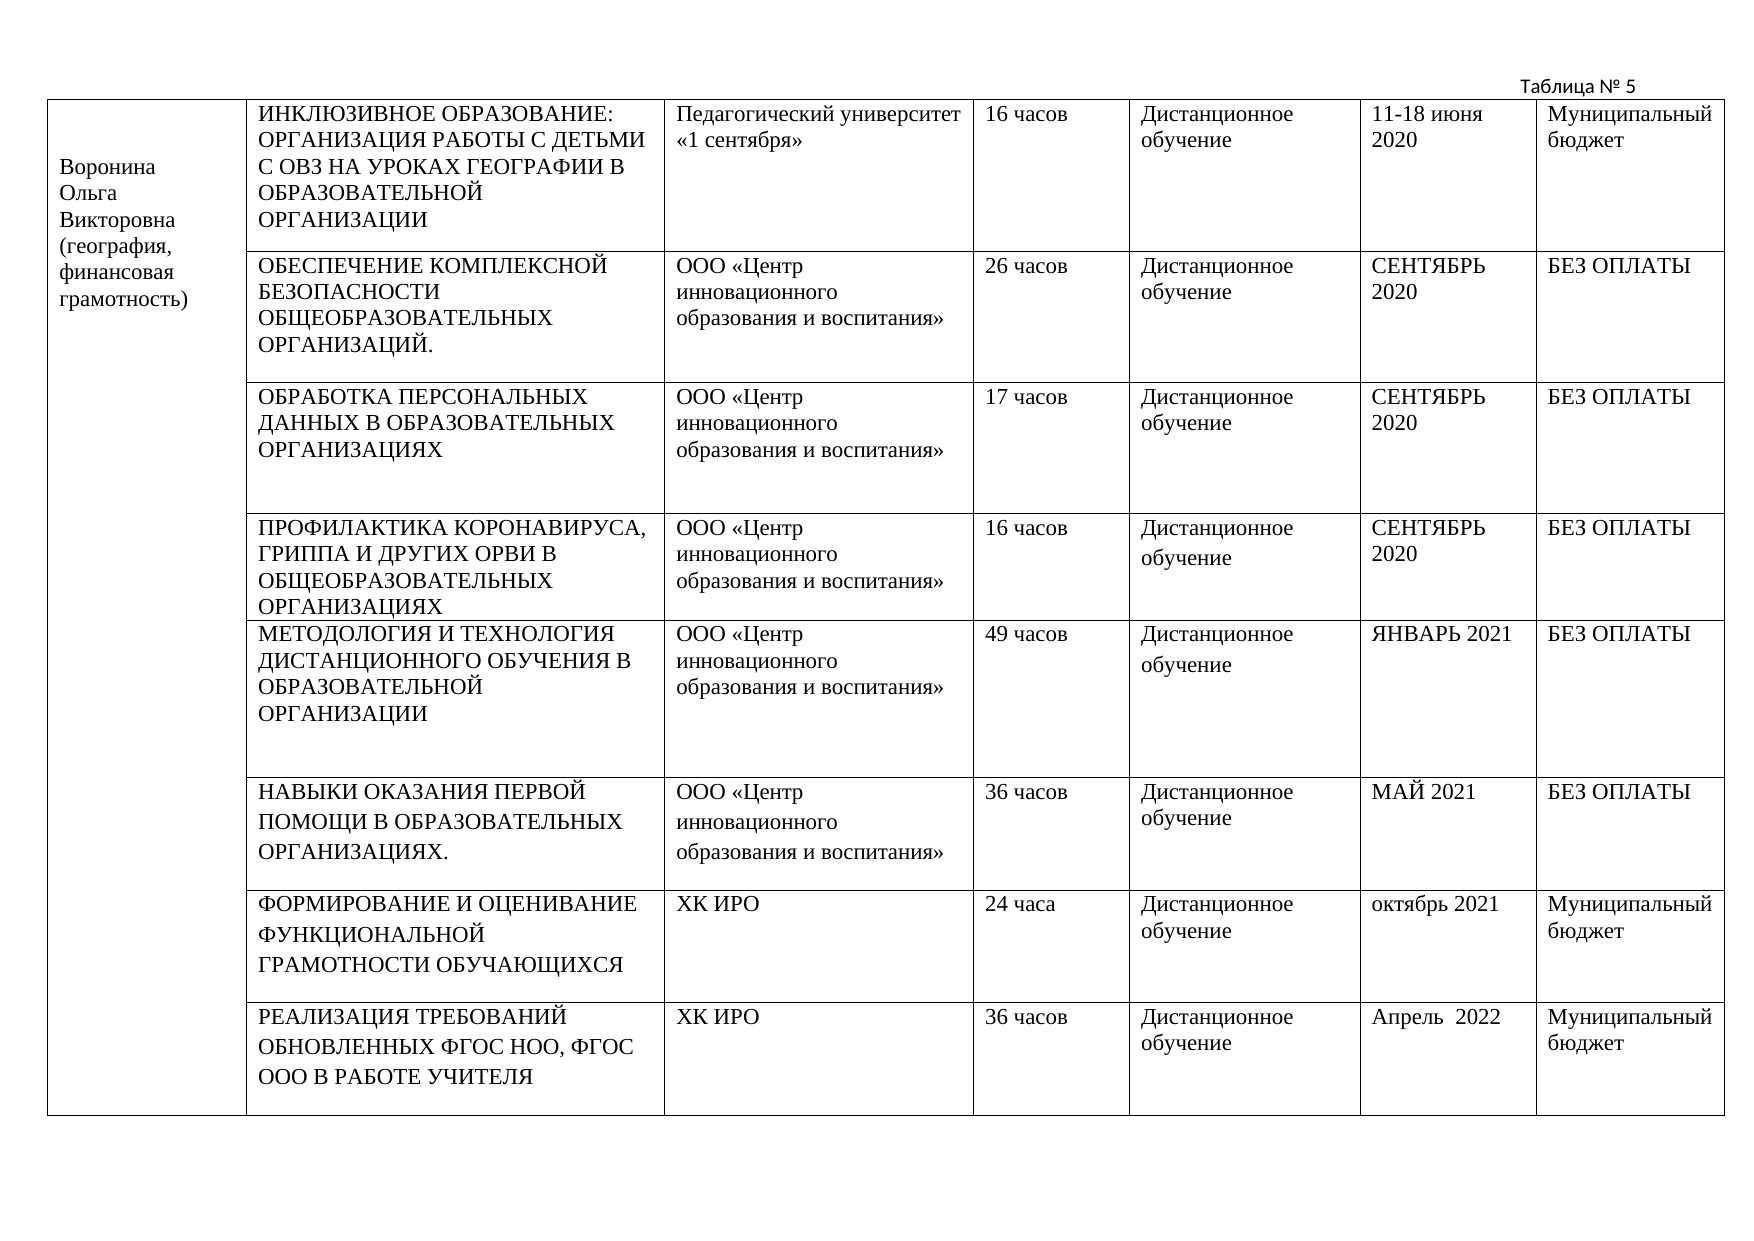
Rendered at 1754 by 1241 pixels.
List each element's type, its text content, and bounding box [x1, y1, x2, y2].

table_cell Дистанционное обучение [1130, 252, 1360, 382]
table_cell ООО «Центр инновационного образования и воспитания» [665, 514, 973, 619]
table_cell ОБРАБОТКА ПЕРСОНАЛЬНЫХ ДАННЫХ В ОБРАЗОВАТЕЛЬНЫХ ОРГАНИЗАЦИЯХ [247, 383, 664, 513]
table_cell БЕЗ ОПЛАТЫ [1537, 514, 1724, 619]
table_cell СЕНТЯБРЬ 2020 [1361, 383, 1536, 513]
table_cell 26 часов [974, 252, 1129, 382]
table_cell НАВЫКИ ОКАЗАНИЯ ПЕРВОЙ ПОМОЩИ В ОБРАЗОВАТЕЛЬНЫХ ОРГАНИЗАЦИЯХ. [247, 778, 664, 889]
table_cell Муниципальный бюджет [1537, 1003, 1724, 1114]
table_cell 24 часа [974, 891, 1129, 1002]
table_cell ООО «Центр инновационного образования и воспитания» [665, 252, 973, 382]
table_cell 16 часов [974, 514, 1129, 619]
table_cell Дистанционное обучение [1130, 621, 1360, 777]
table_cell Муниципальный бюджет [1537, 891, 1724, 1002]
table_cell 11-18 июня 2020 [1361, 100, 1536, 251]
table_cell БЕЗ ОПЛАТЫ [1537, 778, 1724, 889]
table_cell ООО «Центр инновационного образования и воспитания» [665, 383, 973, 513]
table_cell Дистанционное обучение [1130, 778, 1360, 889]
table_cell ИНКЛЮЗИВНОЕ ОБРАЗОВАНИЕ: ОРГАНИЗАЦИЯ РАБОТЫ С ДЕТЬМИ С ОВЗ НА УРОКАХ ГЕОГРАФИИ В ОБРАЗОВАТЕЛЬНОЙ ОРГАНИЗАЦИИ [247, 100, 664, 251]
table_cell Дистанционное обучение [1130, 514, 1360, 619]
table_cell БЕЗ ОПЛАТЫ [1537, 383, 1724, 513]
table_cell 49 часов [974, 621, 1129, 777]
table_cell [247, 1003, 664, 1114]
table_cell 36 часов [974, 778, 1129, 889]
table_cell ФОРМИРОВАНИЕ И ОЦЕНИВАНИЕ ФУНКЦИОНАЛЬНОЙ ГРАМОТНОСТИ ОБУЧАЮЩИХСЯ [247, 891, 664, 1002]
table_cell БЕЗ ОПЛАТЫ [1537, 621, 1724, 777]
table_cell ПРОФИЛАКТИКА КОРОНАВИРУСА, ГРИППА И ДРУГИХ ОРВИ В ОБЩЕОБРАЗОВАТЕЛЬНЫХ ОРГАНИЗАЦИЯХ [247, 514, 664, 619]
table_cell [1130, 100, 1360, 251]
table_cell 16 часов [974, 100, 1129, 251]
table_cell октябрь 2021 [1361, 891, 1536, 1002]
table_cell БЕЗ ОПЛАТЫ [1537, 252, 1724, 382]
table_cell Дистанционное обучение [1130, 1003, 1360, 1114]
table_cell ОБЕСПЕЧЕНИЕ КОМПЛЕКСНОЙ БЕЗОПАСНОСТИ ОБЩЕОБРАЗОВАТЕЛЬНЫХ ОРГАНИЗАЦИЙ. [247, 252, 664, 382]
table_cell 36 часов [974, 1003, 1129, 1114]
table_cell ХК ИРО [665, 1003, 973, 1114]
table_cell Педагогический университет «1 сентября» [665, 100, 973, 251]
table_cell ХК ИРО [665, 891, 973, 1002]
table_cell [1537, 100, 1724, 251]
table_cell СЕНТЯБРЬ 2020 [1361, 514, 1536, 619]
table_cell ООО «Центр инновационного образования и воспитания» [665, 621, 973, 777]
table_cell ЯНВАРЬ 2021 [1361, 621, 1536, 777]
table_cell Апрель 2022 [1361, 1003, 1536, 1114]
table_cell Дистанционное обучение [1130, 383, 1360, 513]
table_cell Дистанционное обучение [1130, 891, 1360, 1002]
table_cell 17 часов [974, 383, 1129, 513]
table_cell МЕТОДОЛОГИЯ И ТЕХНОЛОГИЯ ДИСТАНЦИОННОГО ОБУЧЕНИЯ В ОБРАЗОВАТЕЛЬНОЙ ОРГАНИЗАЦИИ [247, 621, 664, 777]
table_cell МАЙ 2021 [1361, 778, 1536, 889]
table_cell Воронина Ольга Викторовна (география, финансовая грамотность) [48, 100, 246, 1114]
table_cell ООО «Центр инновационного образования и воспитания» [665, 778, 973, 889]
table_cell СЕНТЯБРЬ 2020 [1361, 252, 1536, 382]
